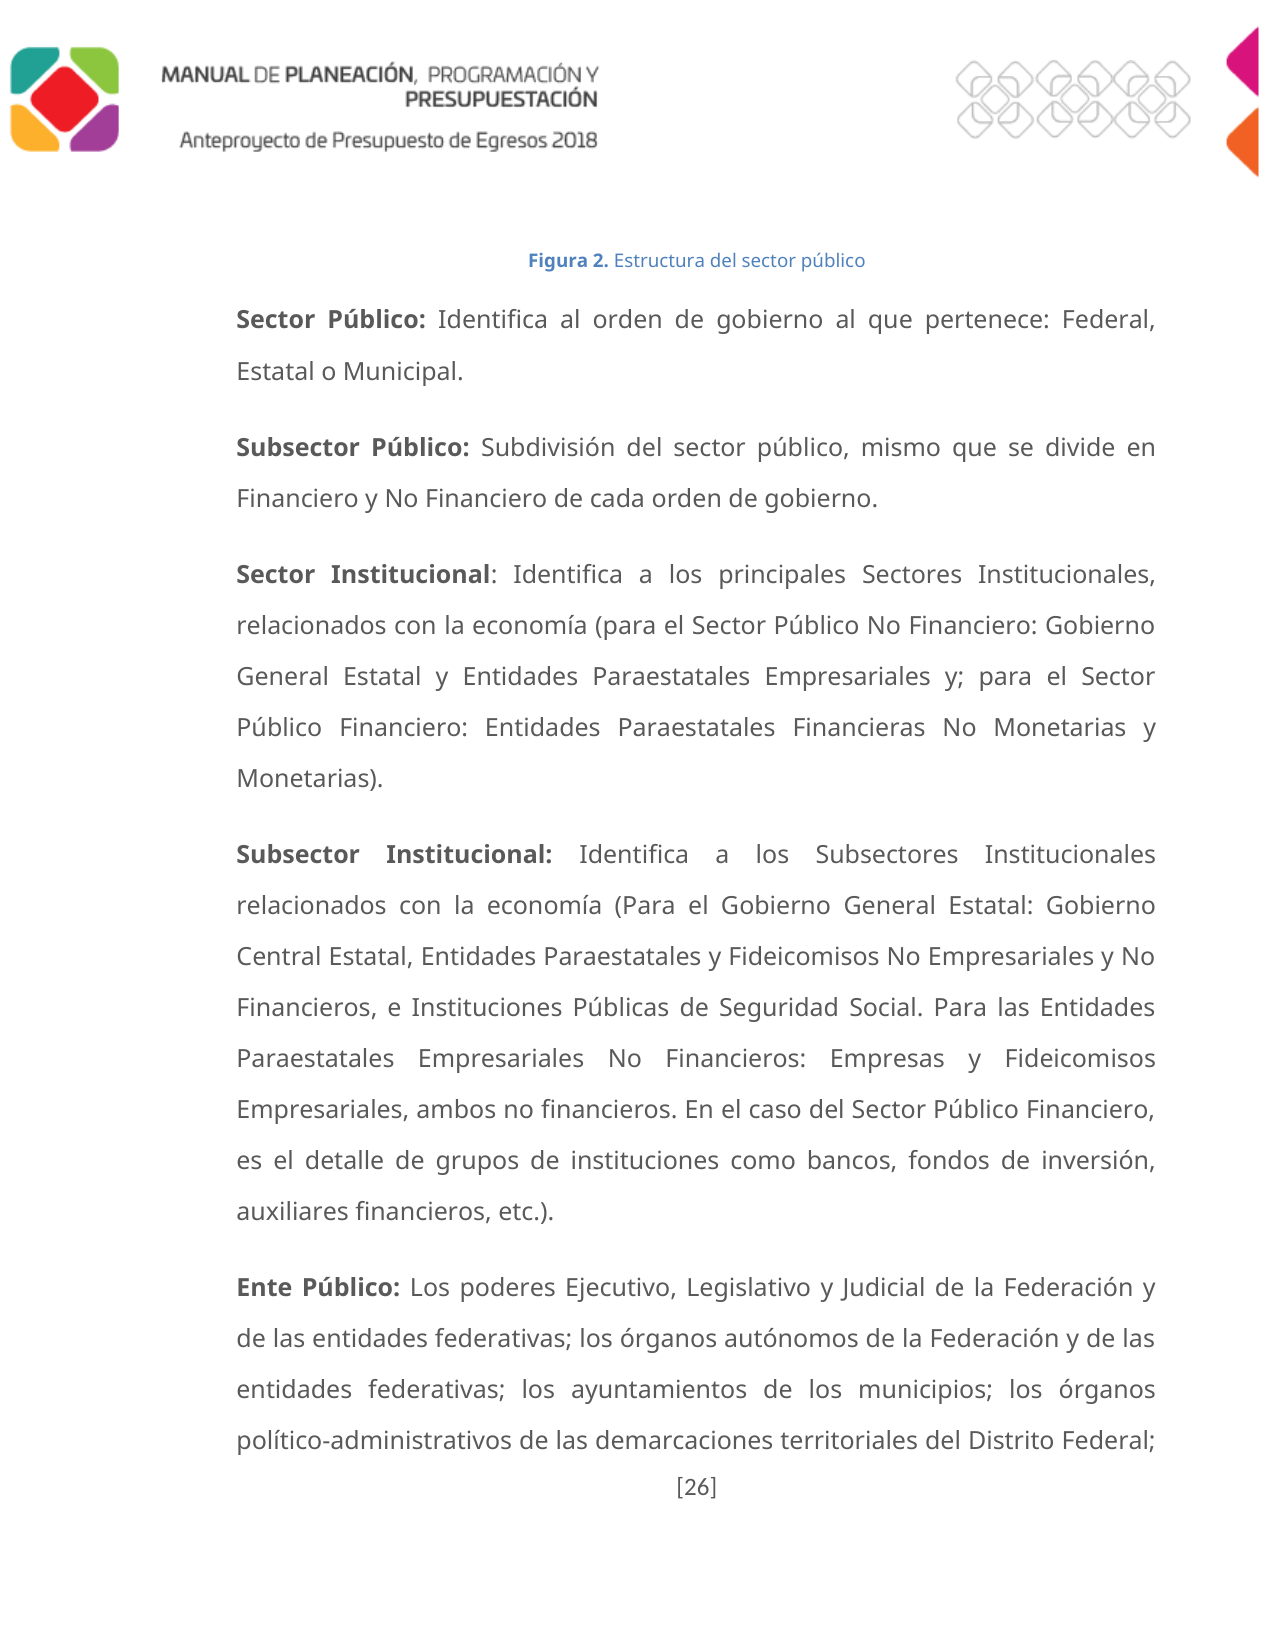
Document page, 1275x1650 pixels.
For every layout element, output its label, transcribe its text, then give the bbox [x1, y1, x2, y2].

text Sector Institucional: Identifica a los principales Sectores Institucionales, relacionados con la economía (para el Sector Público No Financiero: Gobierno General Estatal y Entidades Paraestatales Empresariales y; para el Sector Público Financiero: Entidades Paraestatales Financieras No Monetarias y Monetarias). [236, 556, 1157, 794]
text Subsector Público: Subdivisión del sector público, mismo que se divide en Financiero y No Financiero de cada orden de gobierno. [236, 429, 1157, 514]
picture [1, 14, 1265, 193]
text Sector Público: Identifica al orden de gobierno al que pertenece: Federal, Estatal o Municipal. [236, 302, 1157, 387]
text Subsector Institucional: Identifica a los Subsectores Institucionales relacionados con la economía (Para el Gobierno General Estatal: Gobierno Central Estatal, Entidades Paraestatales y Fideicomisos No Empresariales y No Financieros, e Instituciones Públicas de Seguridad Social. Para las Entidades Paraestatales Empresariales No Financieros: Empresas y Fideicomisos Empresariales, ambos no financieros. En el caso del Sector Público Financiero, es el detalle de grupos de instituciones como bancos, fondos de inversión, auxiliares financieros, etc.). [236, 837, 1157, 1228]
text Figura 2. Estructura del sector público [236, 247, 1157, 273]
